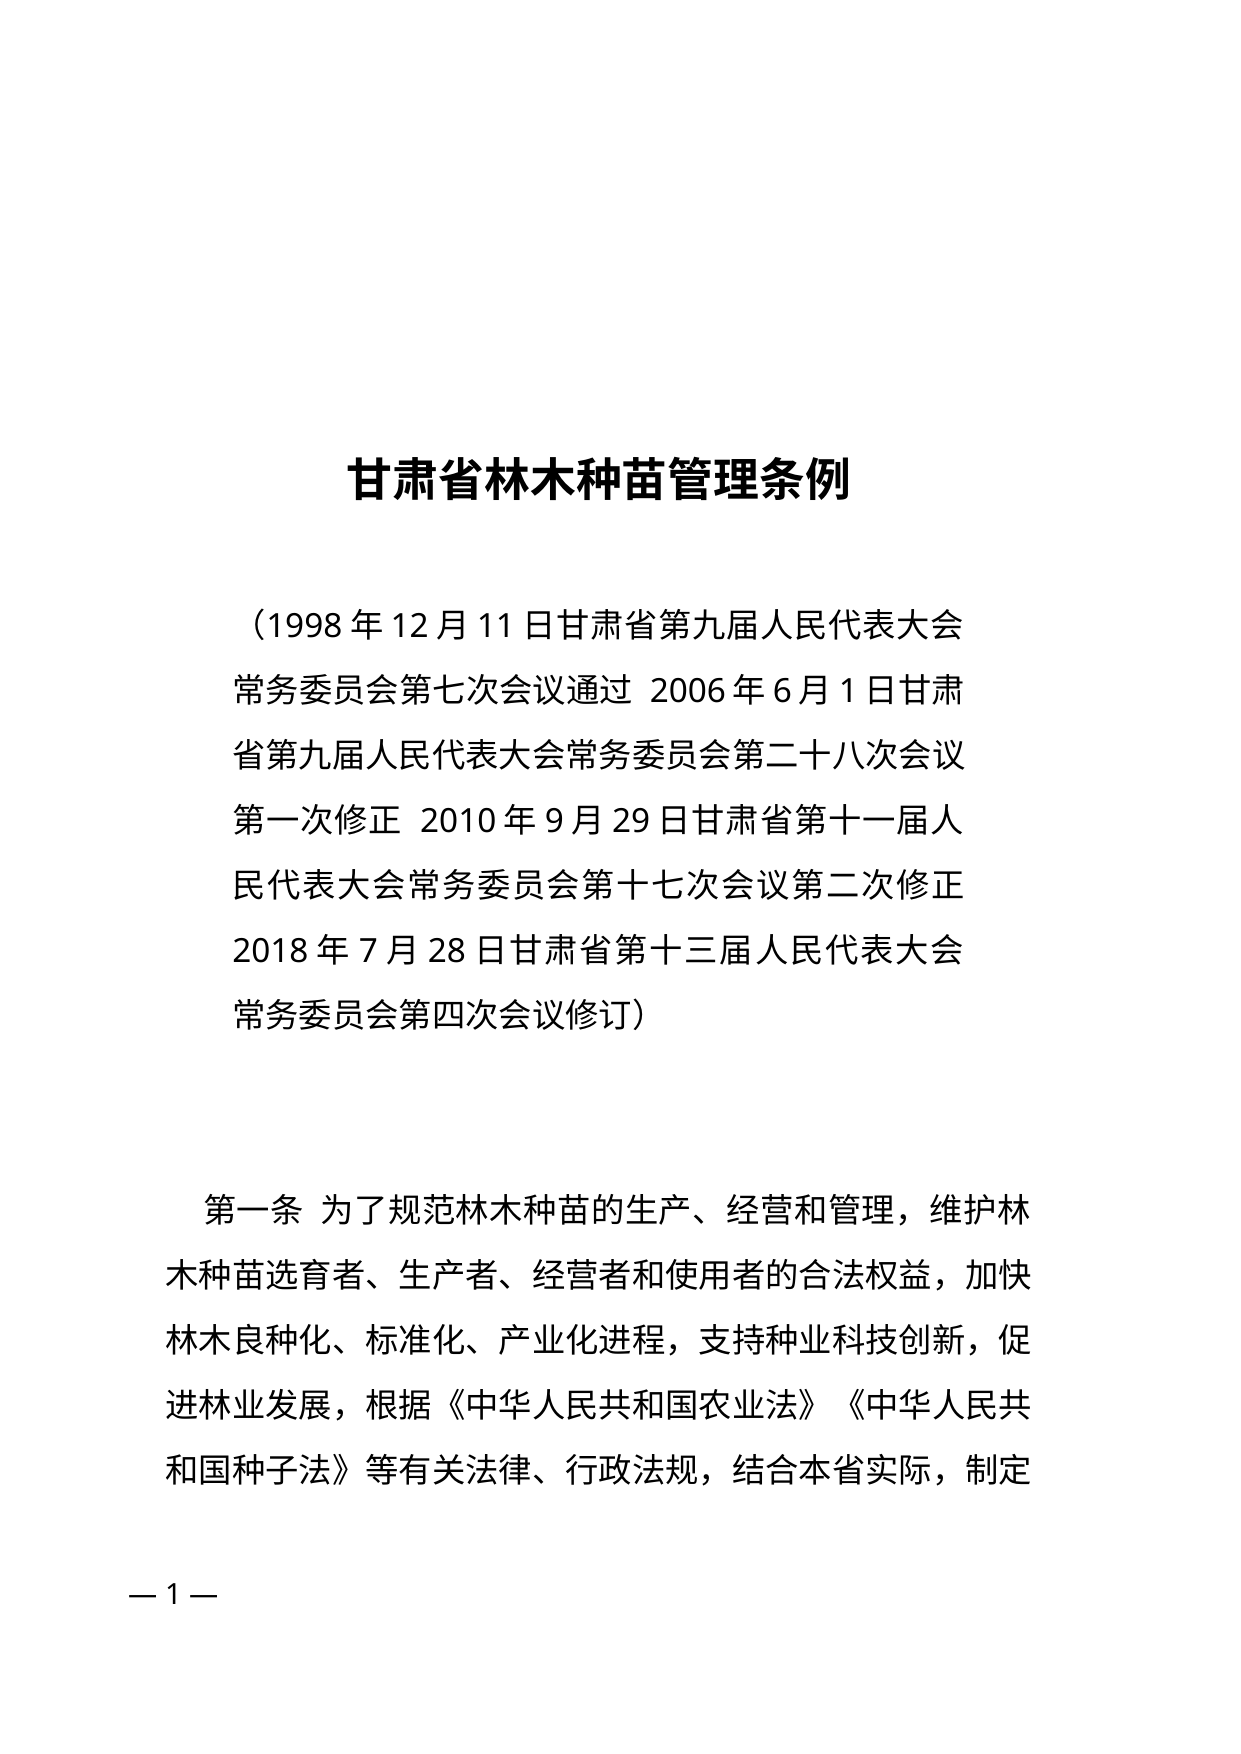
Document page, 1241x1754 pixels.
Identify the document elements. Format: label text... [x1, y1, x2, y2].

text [165, 1175, 1032, 1500]
text 甘肃省林木种苗管理条例 [165, 428, 1032, 525]
text （1998年12月11日甘肃省第九届人民代表大会常务委员会第七次会议通过 2006年6月1日甘肃省第九届人民代表大会常务委员会第二十八次会议第一次修正 2010年9月29日甘肃省第十一届人民代表大会常务委员会第十七次会议第二次修正 2018年7月28日甘肃省第十三届人民代表大会常务委员会第四次会议修订） [232, 590, 965, 1045]
